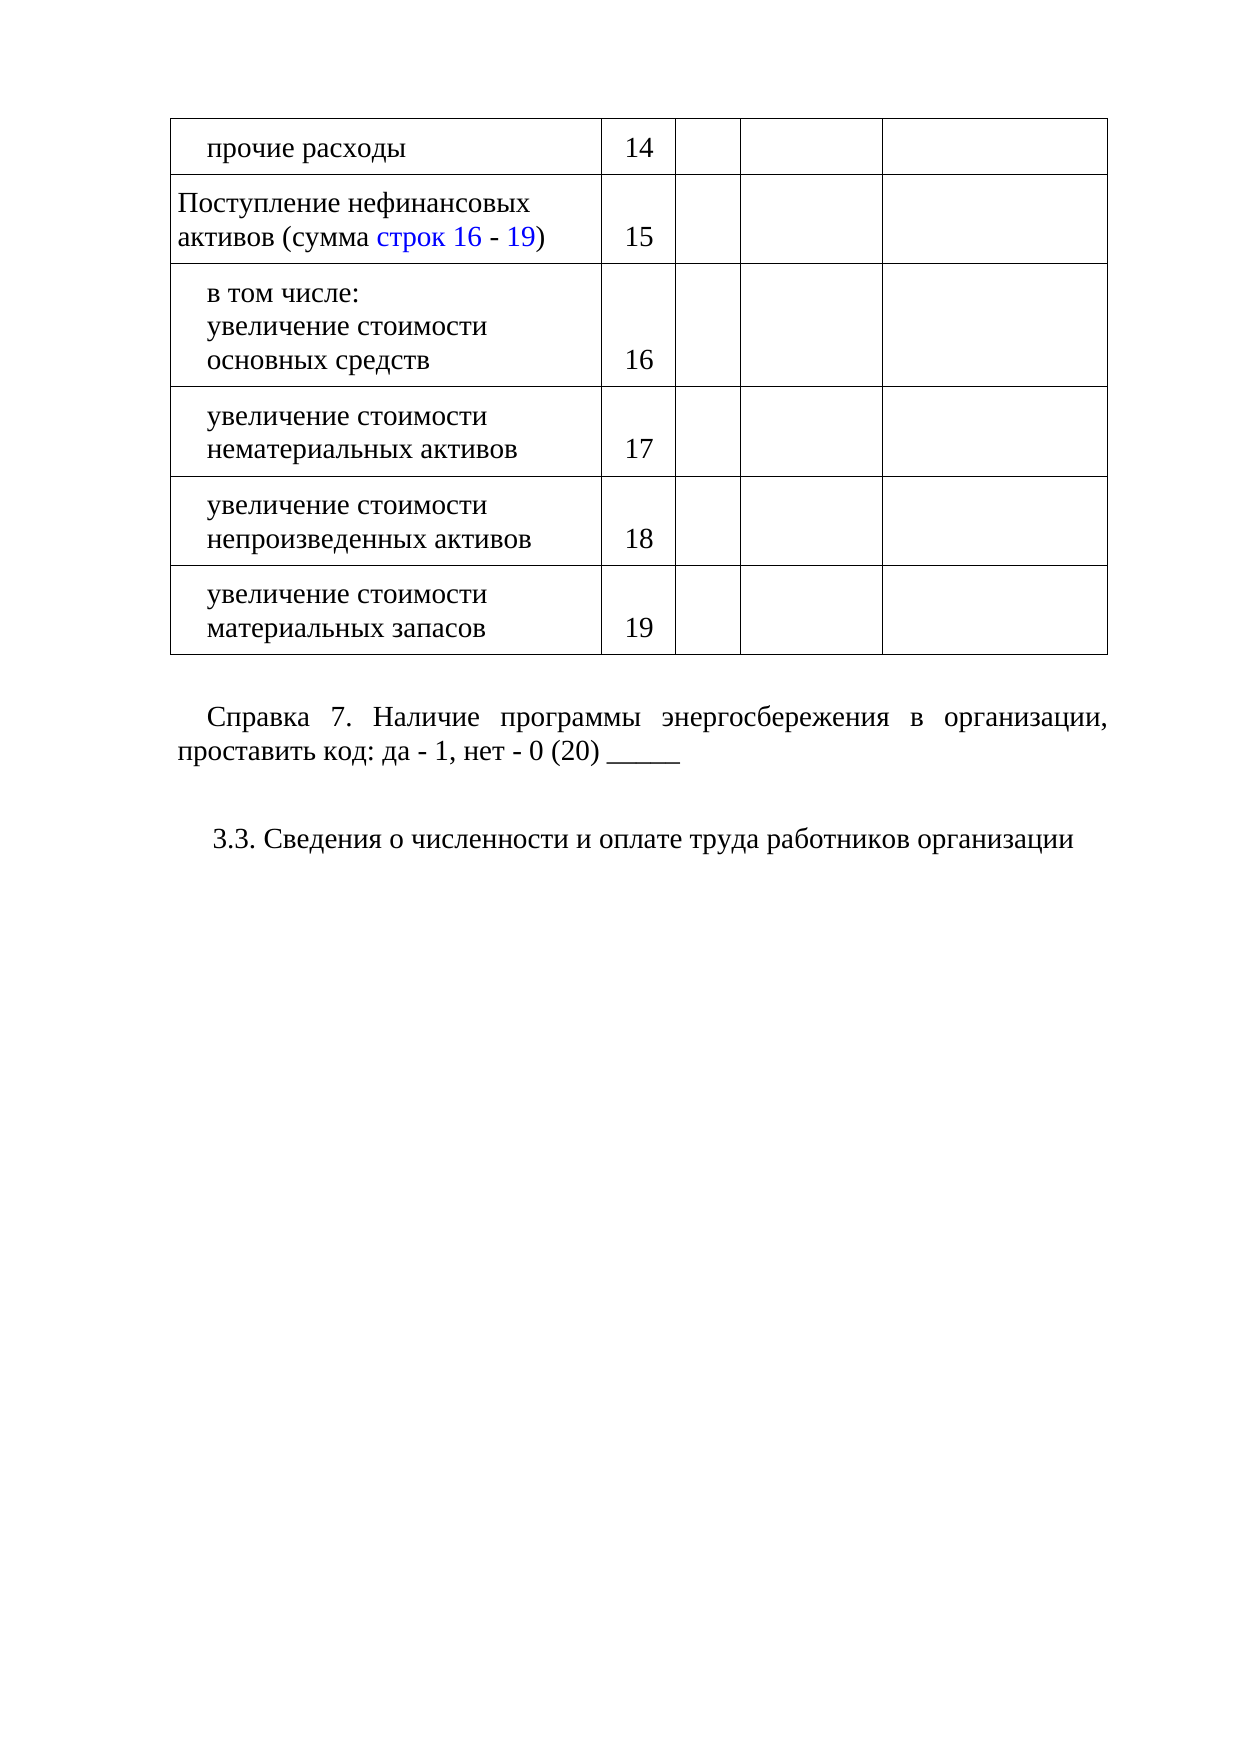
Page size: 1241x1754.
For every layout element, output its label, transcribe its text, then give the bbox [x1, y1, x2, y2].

table_cell [883, 387, 1107, 476]
table_cell 19 [602, 566, 675, 654]
table_cell [741, 264, 882, 386]
table_cell увеличение стоимости нематериальных активов [171, 387, 601, 476]
table_cell [676, 119, 740, 174]
table_cell [676, 387, 740, 476]
table_cell 18 [602, 477, 675, 565]
table_cell 14 [602, 119, 675, 174]
table_cell Поступление нефинансовых активов (сумма строк 16 - 19) [171, 175, 601, 263]
table_cell [883, 119, 1107, 174]
table_cell в том числе: увеличение стоимости основных средств [171, 264, 601, 386]
table_cell [676, 566, 740, 654]
table_cell [741, 477, 882, 565]
table_cell [676, 175, 740, 263]
table_cell [741, 175, 882, 263]
table_cell [741, 387, 882, 476]
table_cell прочие расходы [171, 119, 601, 174]
table_cell 15 [602, 175, 675, 263]
table_cell [883, 175, 1107, 263]
table_cell 16 [602, 264, 675, 386]
table_cell [741, 566, 882, 654]
table_cell [883, 264, 1107, 386]
table_cell [676, 477, 740, 565]
table_cell 17 [602, 387, 675, 476]
table_header Справка 7. Наличие программы энергосбережения в организации, проставить код: да - 1, нет - 0 (20) _____ [171, 689, 1116, 777]
table_cell увеличение стоимости непроизведенных активов [171, 477, 601, 565]
table_cell [883, 566, 1107, 654]
table_cell [741, 119, 882, 174]
table_cell увеличение стоимости материальных запасов [171, 566, 601, 654]
table_cell [676, 264, 740, 386]
table_header 3.3. Сведения о численности и оплате труда работников организации [171, 811, 1116, 866]
table_cell [883, 477, 1107, 565]
